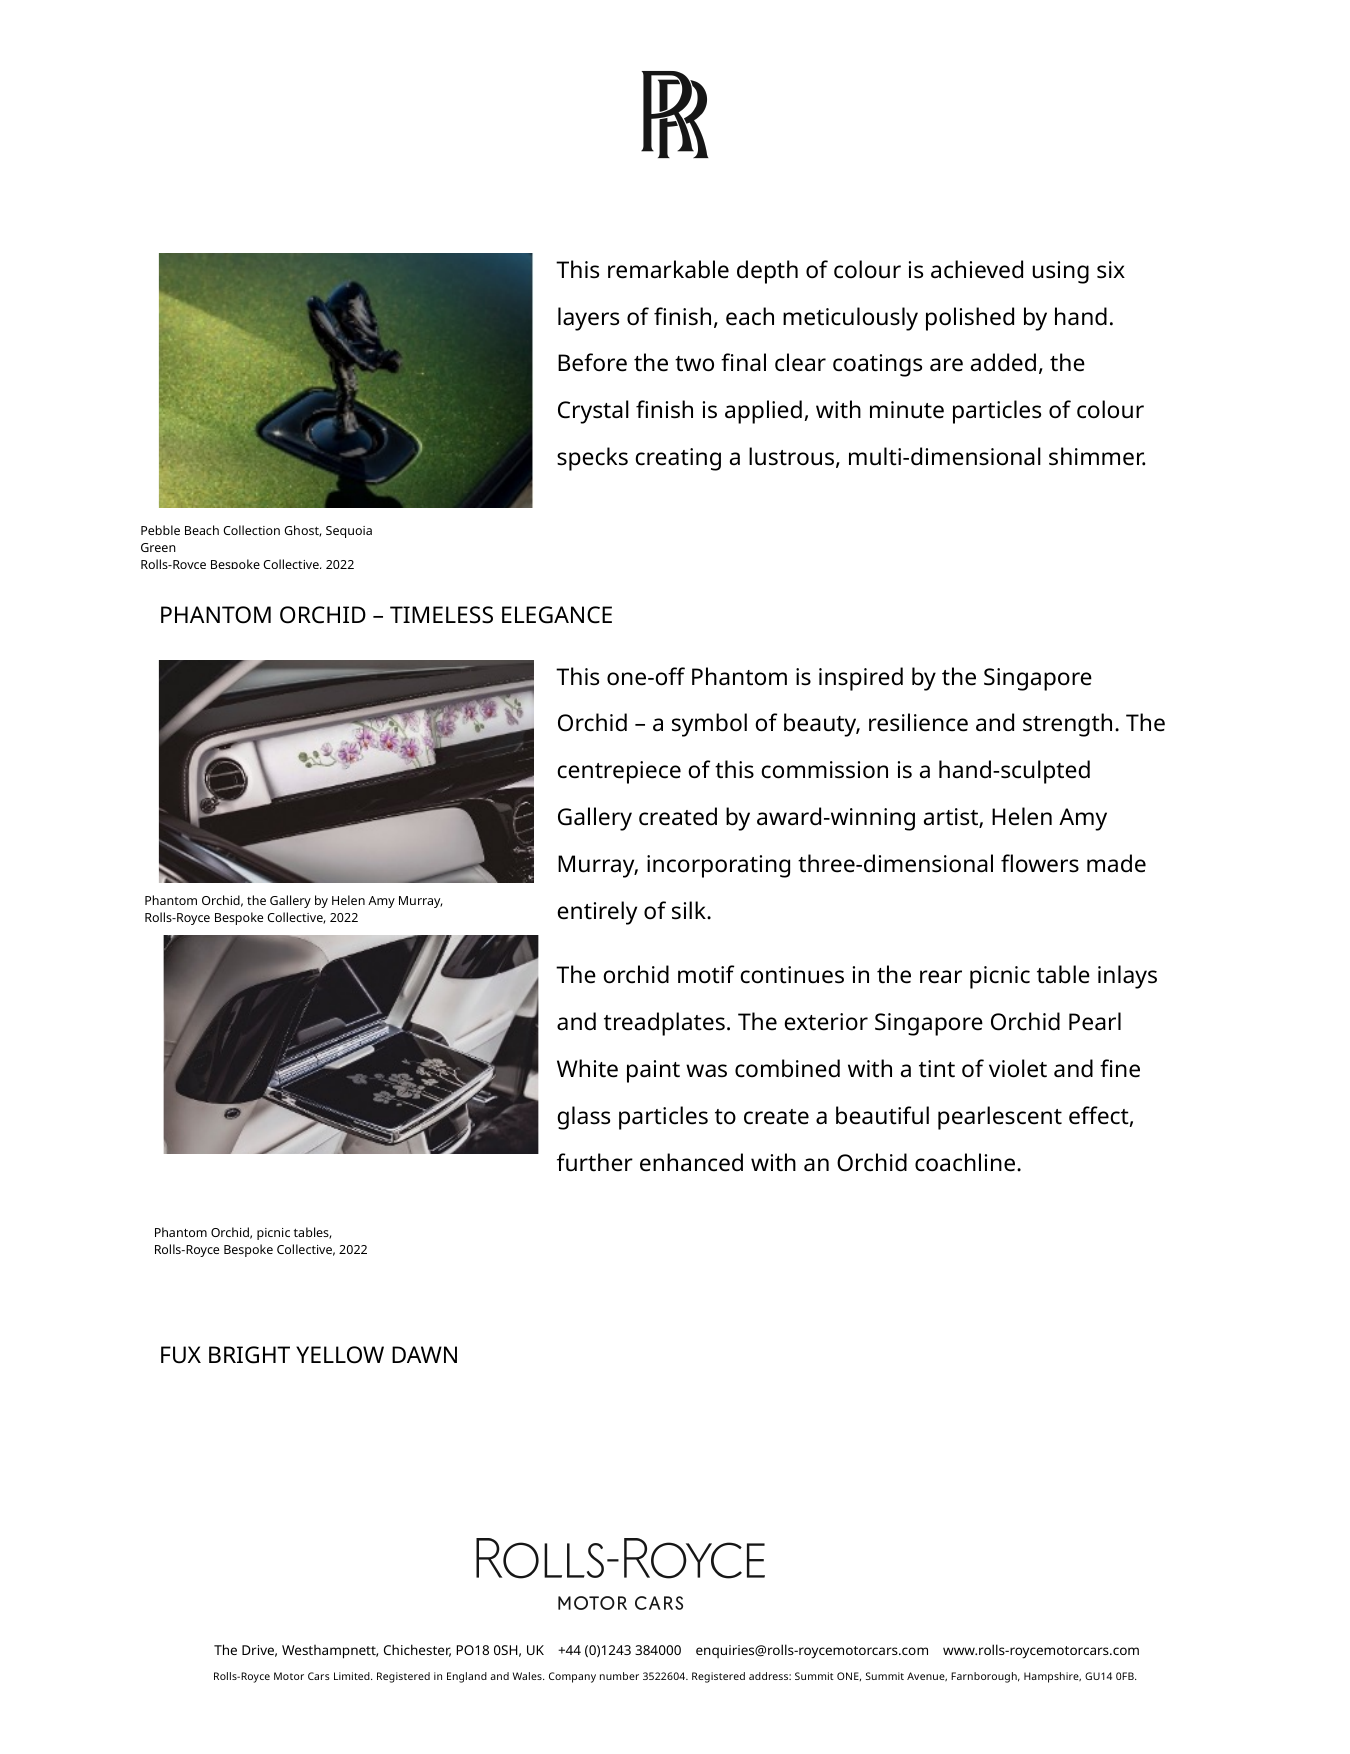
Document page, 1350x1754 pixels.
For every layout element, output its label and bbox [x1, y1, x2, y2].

picture [158, 660, 534, 883]
picture [163, 935, 539, 1154]
picture [641, 70, 709, 159]
picture [158, 253, 534, 508]
picture [475, 1538, 766, 1611]
table_cell [136, 254, 1350, 1401]
